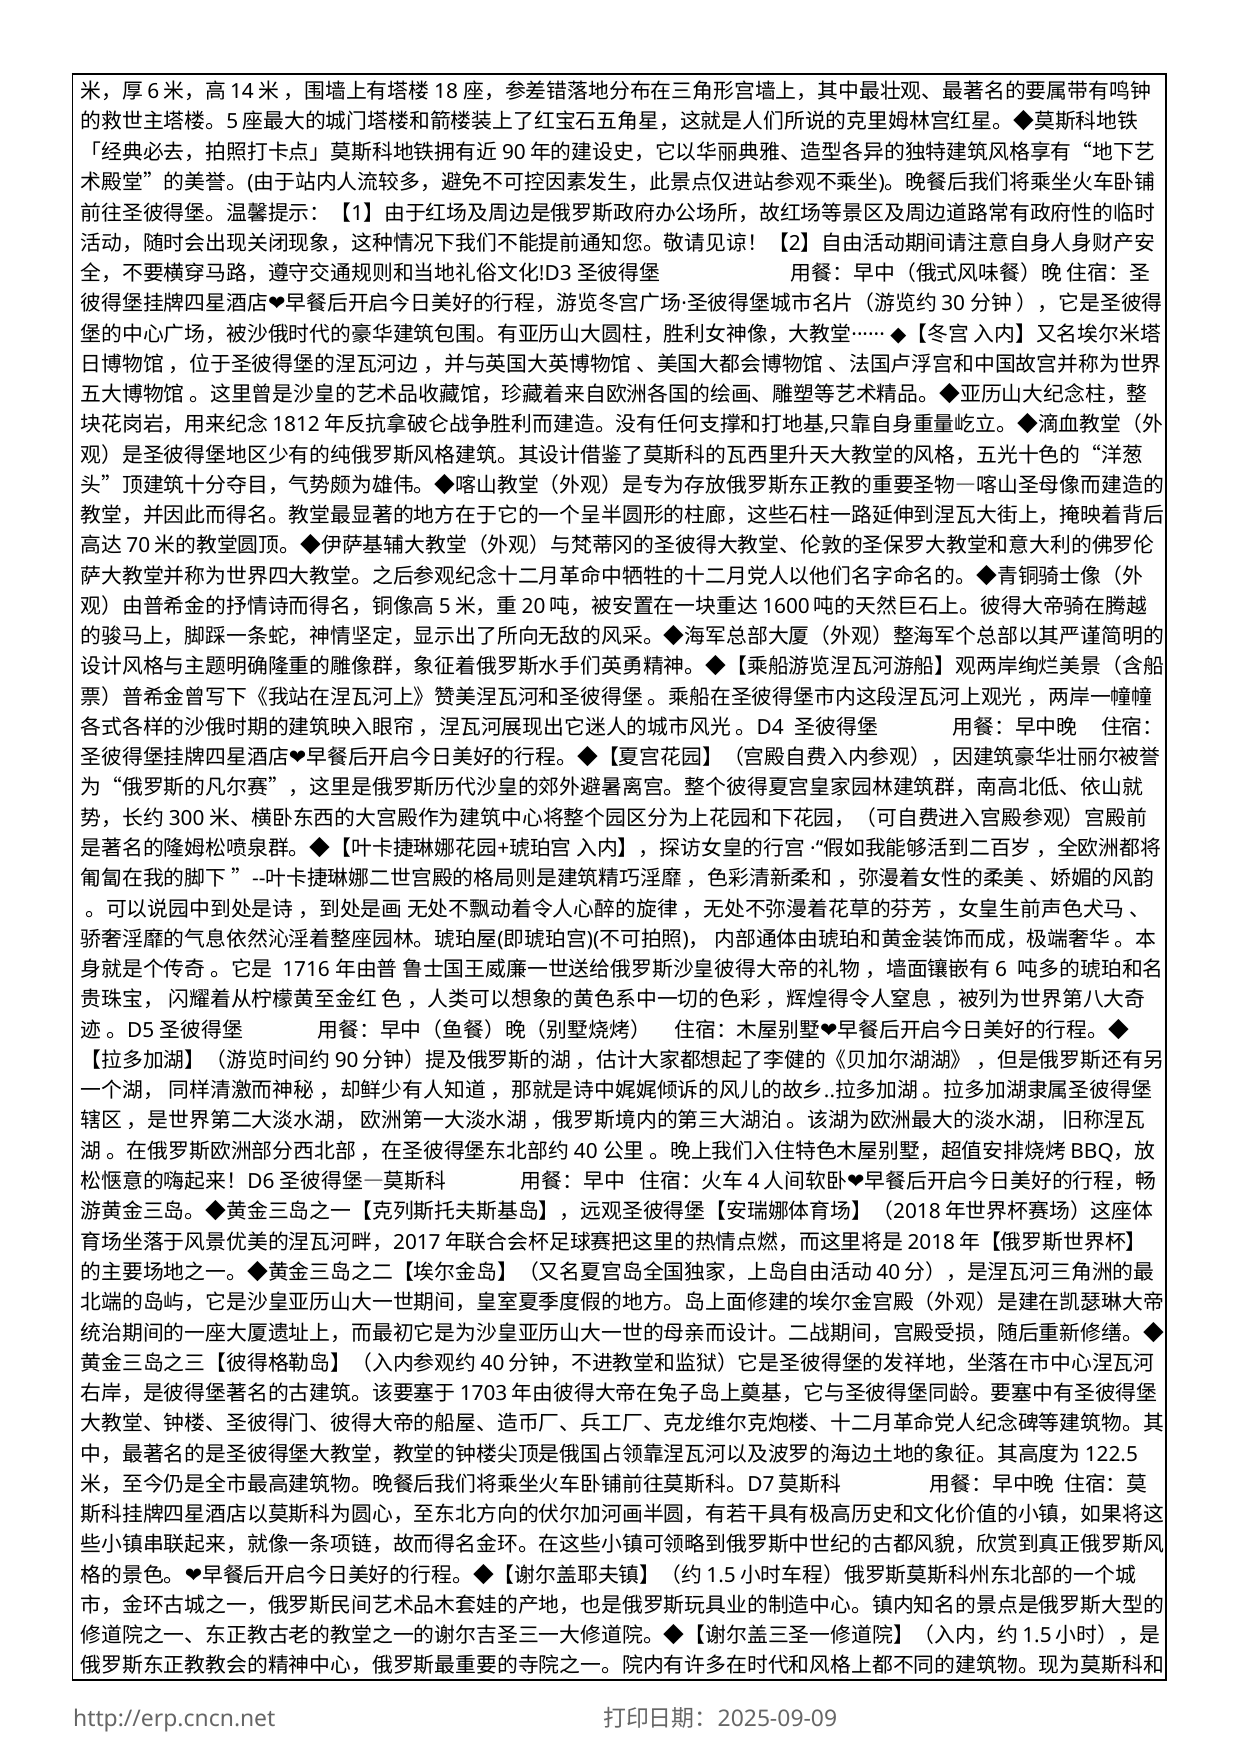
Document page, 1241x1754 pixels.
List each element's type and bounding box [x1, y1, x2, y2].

table_cell [73, 75, 1165, 1679]
